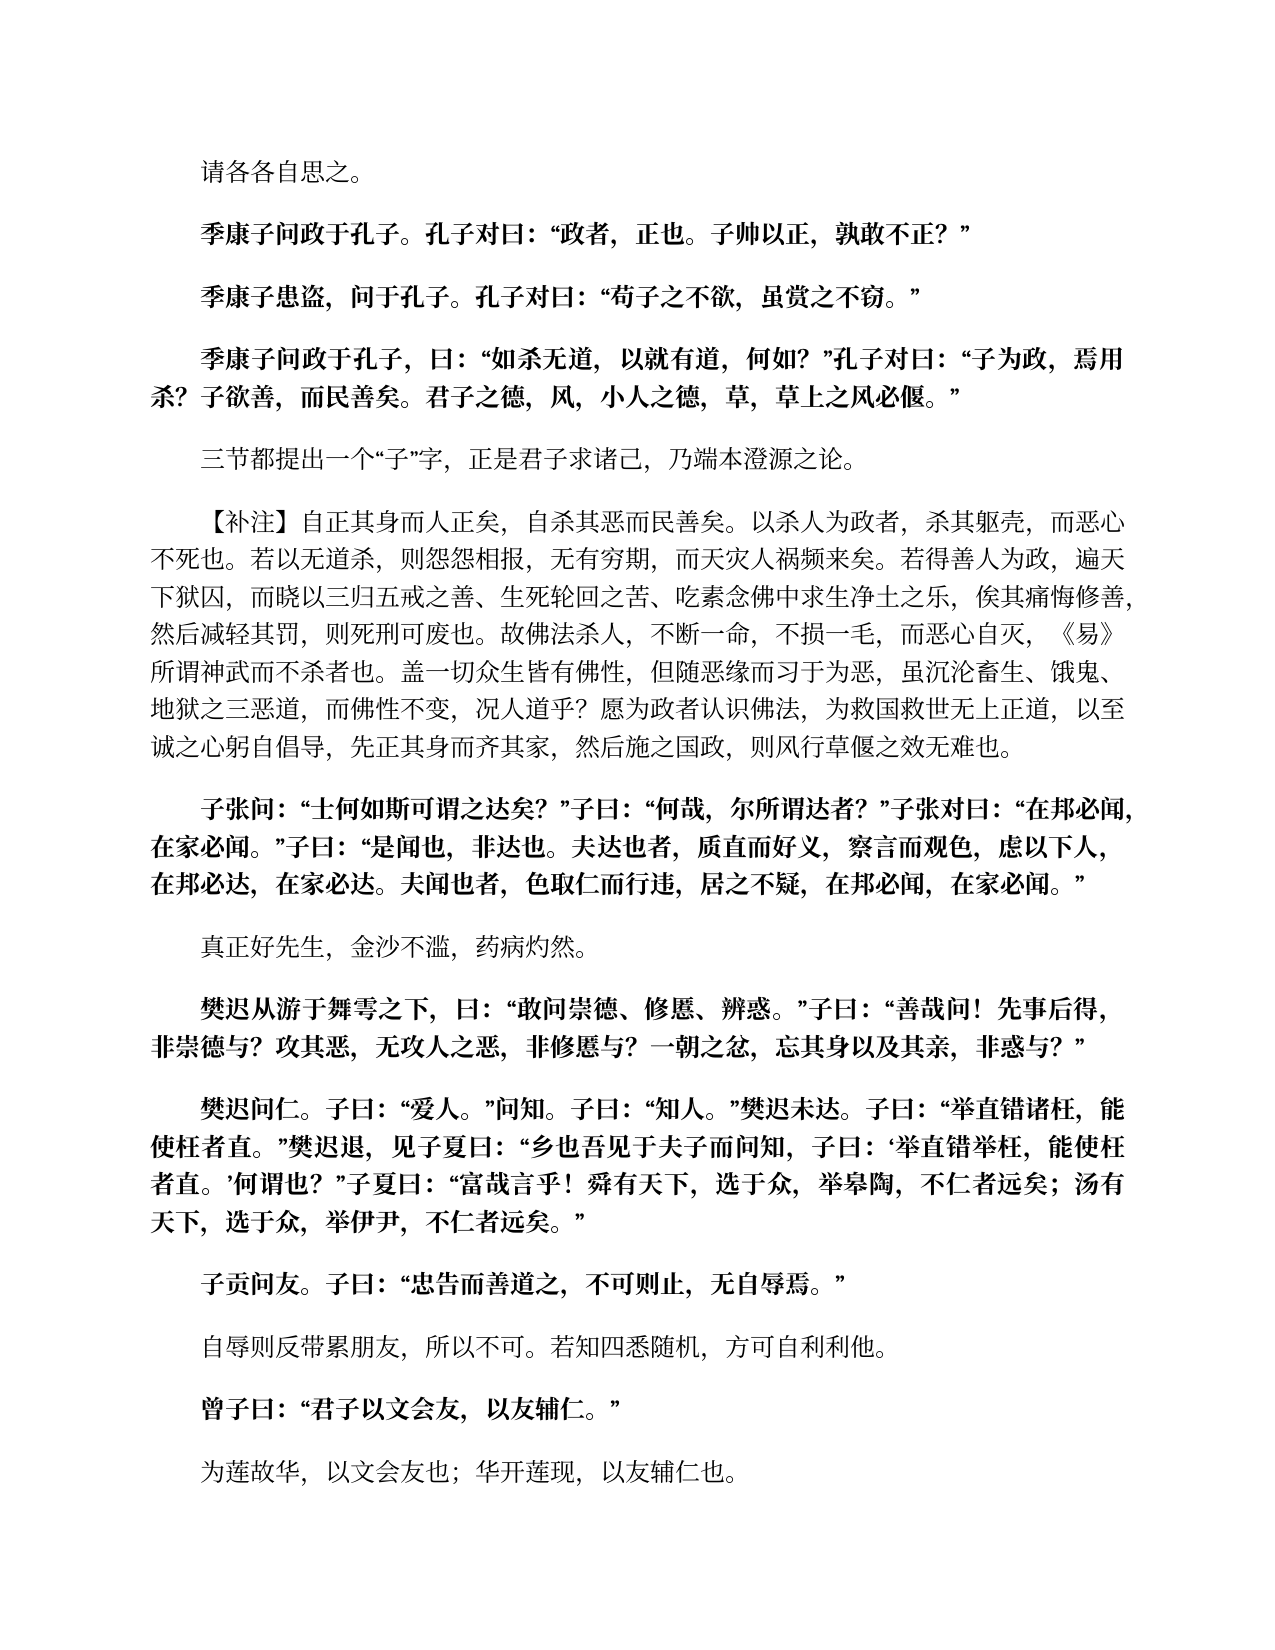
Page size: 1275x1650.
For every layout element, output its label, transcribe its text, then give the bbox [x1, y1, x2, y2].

text 真正好先生，金沙不滥，药病灼然。 [150, 925, 1125, 962]
text 樊迟从游于舞雩之下，曰：“敢问崇德、修慝、辨惑。”子曰：“善哉问！先事后得，非崇德与？攻其恶，无攻人之恶，非修慝与？一朝之忿，忘其身以及其亲，非惑与？” [150, 987, 1125, 1062]
text 季康子患盗，问于孔子。孔子对曰：“苟子之不欲，虽赏之不窃。” [150, 275, 1125, 312]
text 为莲故华，以文会友也；华开莲现，以友辅仁也。 [150, 1450, 1125, 1487]
text 子张问：“士何如斯可谓之达矣？”子曰：“何哉，尔所谓达者？”子张对曰：“在邦必闻，在家必闻。”子曰：“是闻也，非达也。夫达也者，质直而好义，察言而观色，虑以下人，在邦必达，在家必达。夫闻也者，色取仁而行违，居之不疑，在邦必闻，在家必闻。” [150, 787, 1125, 900]
text 【补注】自正其身而人正矣，自杀其恶而民善矣。以杀人为政者，杀其躯壳，而恶心不死也。若以无道杀，则怨怨相报，无有穷期，而天灾人祸频来矣。若得善人为政，遍天下狱囚，而晓以三归五戒之善、生死轮回之苦、吃素念佛中求生净土之乐，俟其痛悔修善，然后减轻其罚，则死刑可废也。故佛法杀人，不断一命，不损一毛，而恶心自灭，《易》所谓神武而不杀者也。盖一切众生皆有佛性，但随恶缘而习于为恶，虽沉沦畜生、饿鬼、地狱之三恶道，而佛性不变，况人道乎？愿为政者认识佛法，为救国救世无上正道，以至诚之心躬自倡导，先正其身而齐其家，然后施之国政，则风行草偃之效无难也。 [150, 500, 1125, 762]
text 子贡问友。子曰：“忠告而善道之，不可则止，无自辱焉。” [150, 1262, 1125, 1300]
text 季康子问政于孔子，曰：“如杀无道，以就有道，何如？”孔子对曰：“子为政，焉用杀？子欲善，而民善矣。君子之德，风，小人之德，草，草上之风必偃。” [150, 337, 1125, 412]
text 季康子问政于孔子。孔子对曰：“政者，正也。子帅以正，孰敢不正？” [150, 212, 1125, 250]
text 樊迟问仁。子曰：“爱人。”问知。子曰：“知人。”樊迟未达。子曰：“举直错诸枉，能使枉者直。”樊迟退，见子夏曰：“乡也吾见于夫子而问知，子曰：‘举直错举枉，能使枉者直。’何谓也？”子夏曰：“富哉言乎！舜有天下，选于众，举皋陶，不仁者远矣；汤有天下，选于众，举伊尹，不仁者远矣。” [150, 1087, 1125, 1237]
text 曾子曰：“君子以文会友，以友辅仁。” [150, 1387, 1125, 1425]
text 三节都提出一个“子”字，正是君子求诸己，乃端本澄源之论。 [150, 437, 1125, 475]
text 自辱则反带累朋友，所以不可。若知四悉随机，方可自利利他。 [150, 1325, 1125, 1362]
text 请各各自思之。 [150, 150, 1125, 187]
